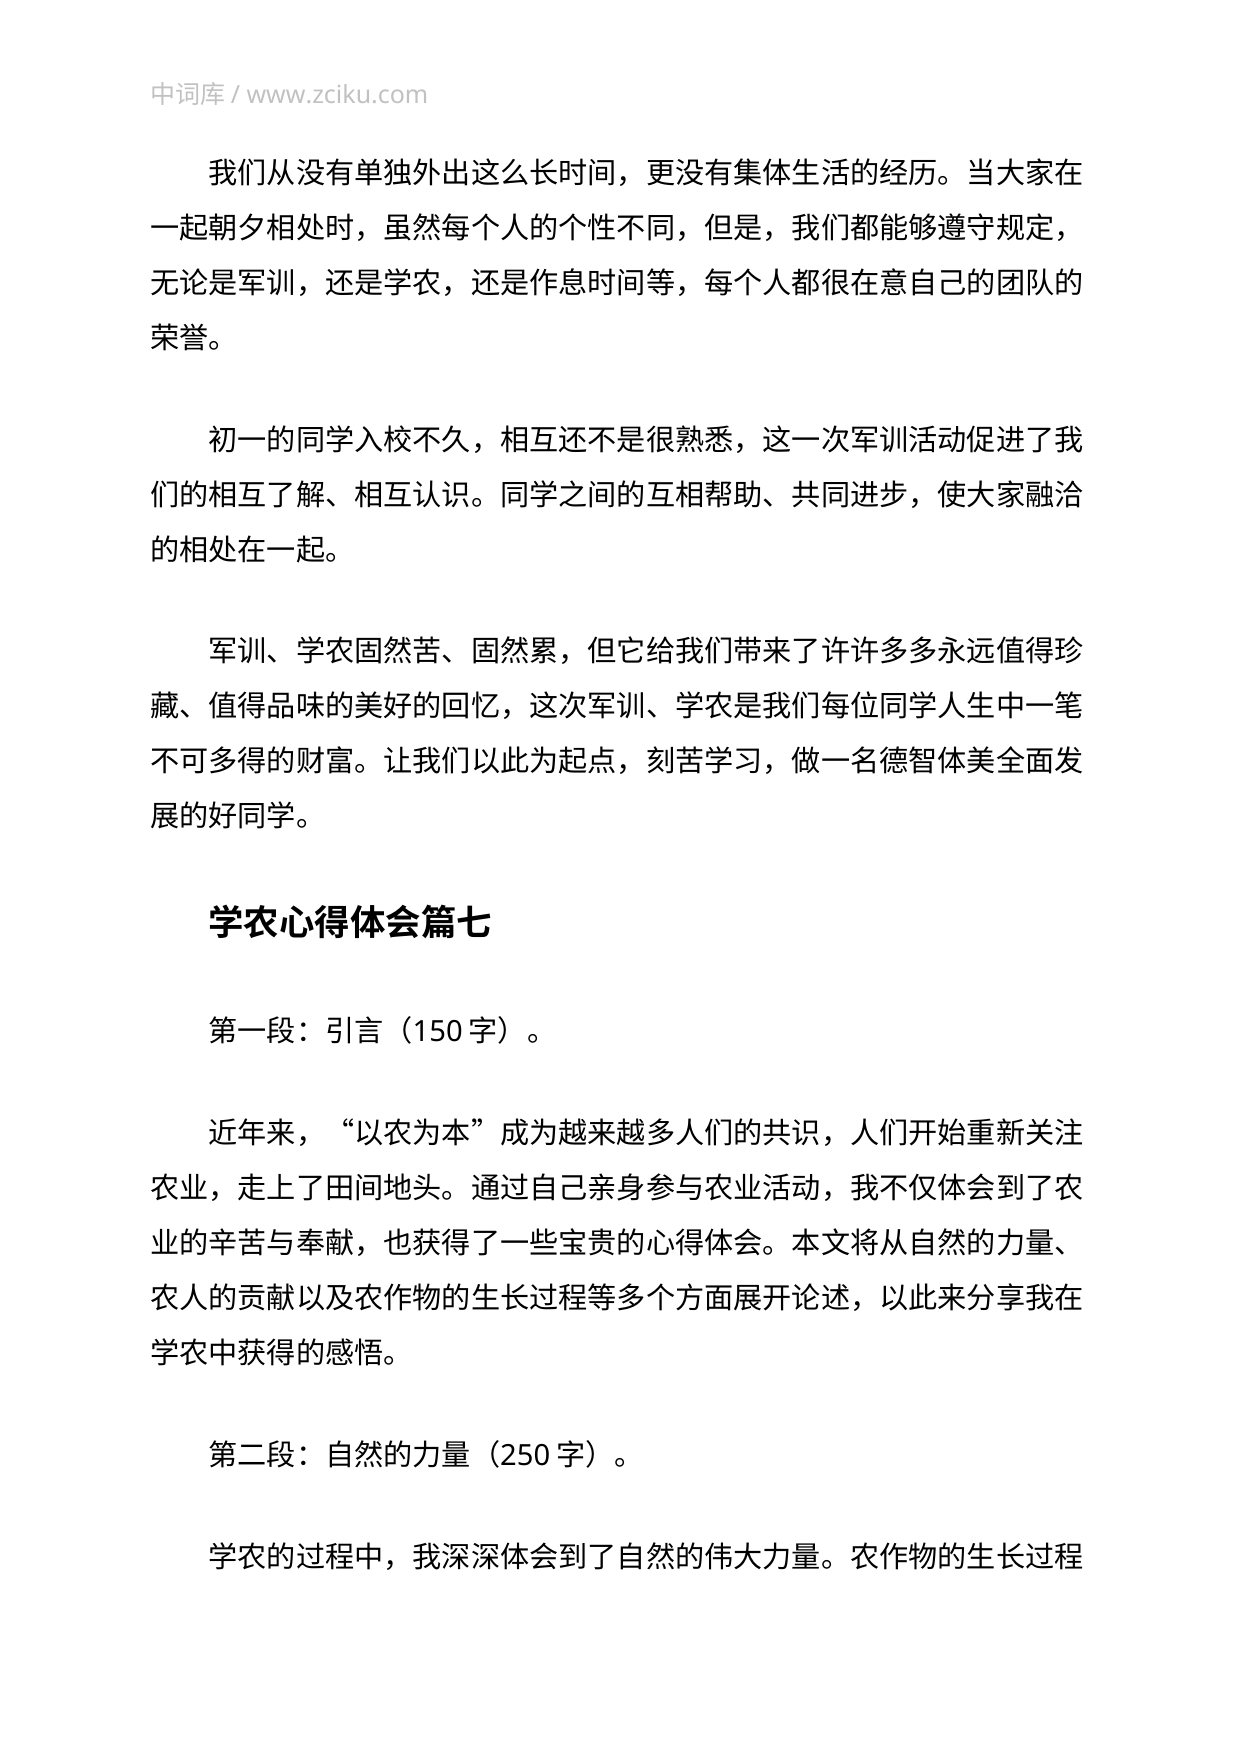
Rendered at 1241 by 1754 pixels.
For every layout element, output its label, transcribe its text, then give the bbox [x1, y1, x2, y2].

text 近年来，“以农为本”成为越来越多人们的共识，人们开始重新关注农业，走上了田间地头。通过自己亲身参与农业活动，我不仅体会到了农业的辛苦与奉献，也获得了一些宝贵的心得体会。本文将从自然的力量、农人的贡献以及农作物的生长过程等多个方面展开论述，以此来分享我在学农中获得的感悟。 [150, 1110, 1090, 1372]
text 我们从没有单独外出这么长时间，更没有集体生活的经历。当大家在一起朝夕相处时，虽然每个人的个性不同，但是，我们都能够遵守规定，无论是军训，还是学农，还是作息时间等，每个人都很在意自己的团队的荣誉。 [150, 150, 1090, 357]
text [150, 1533, 1090, 1576]
text 初一的同学入校不久，相互还不是很熟悉，这一次军训活动促进了我们的相互了解、相互认识。同学之间的互相帮助、共同进步，使大家融洽的相处在一起。 [150, 416, 1090, 568]
text 军训、学农固然苦、固然累，但它给我们带来了许许多多永远值得珍藏、值得品味的美好的回忆，这次军训、学农是我们每位同学人生中一笔不可多得的财富。让我们以此为起点，刻苦学习，做一名德智体美全面发展的好同学。 [150, 628, 1090, 835]
text 学农心得体会篇七 [150, 894, 1090, 946]
text 第二段：自然的力量（250字）。 [150, 1431, 1090, 1474]
text 第一段：引言（150字）。 [150, 1008, 1090, 1050]
